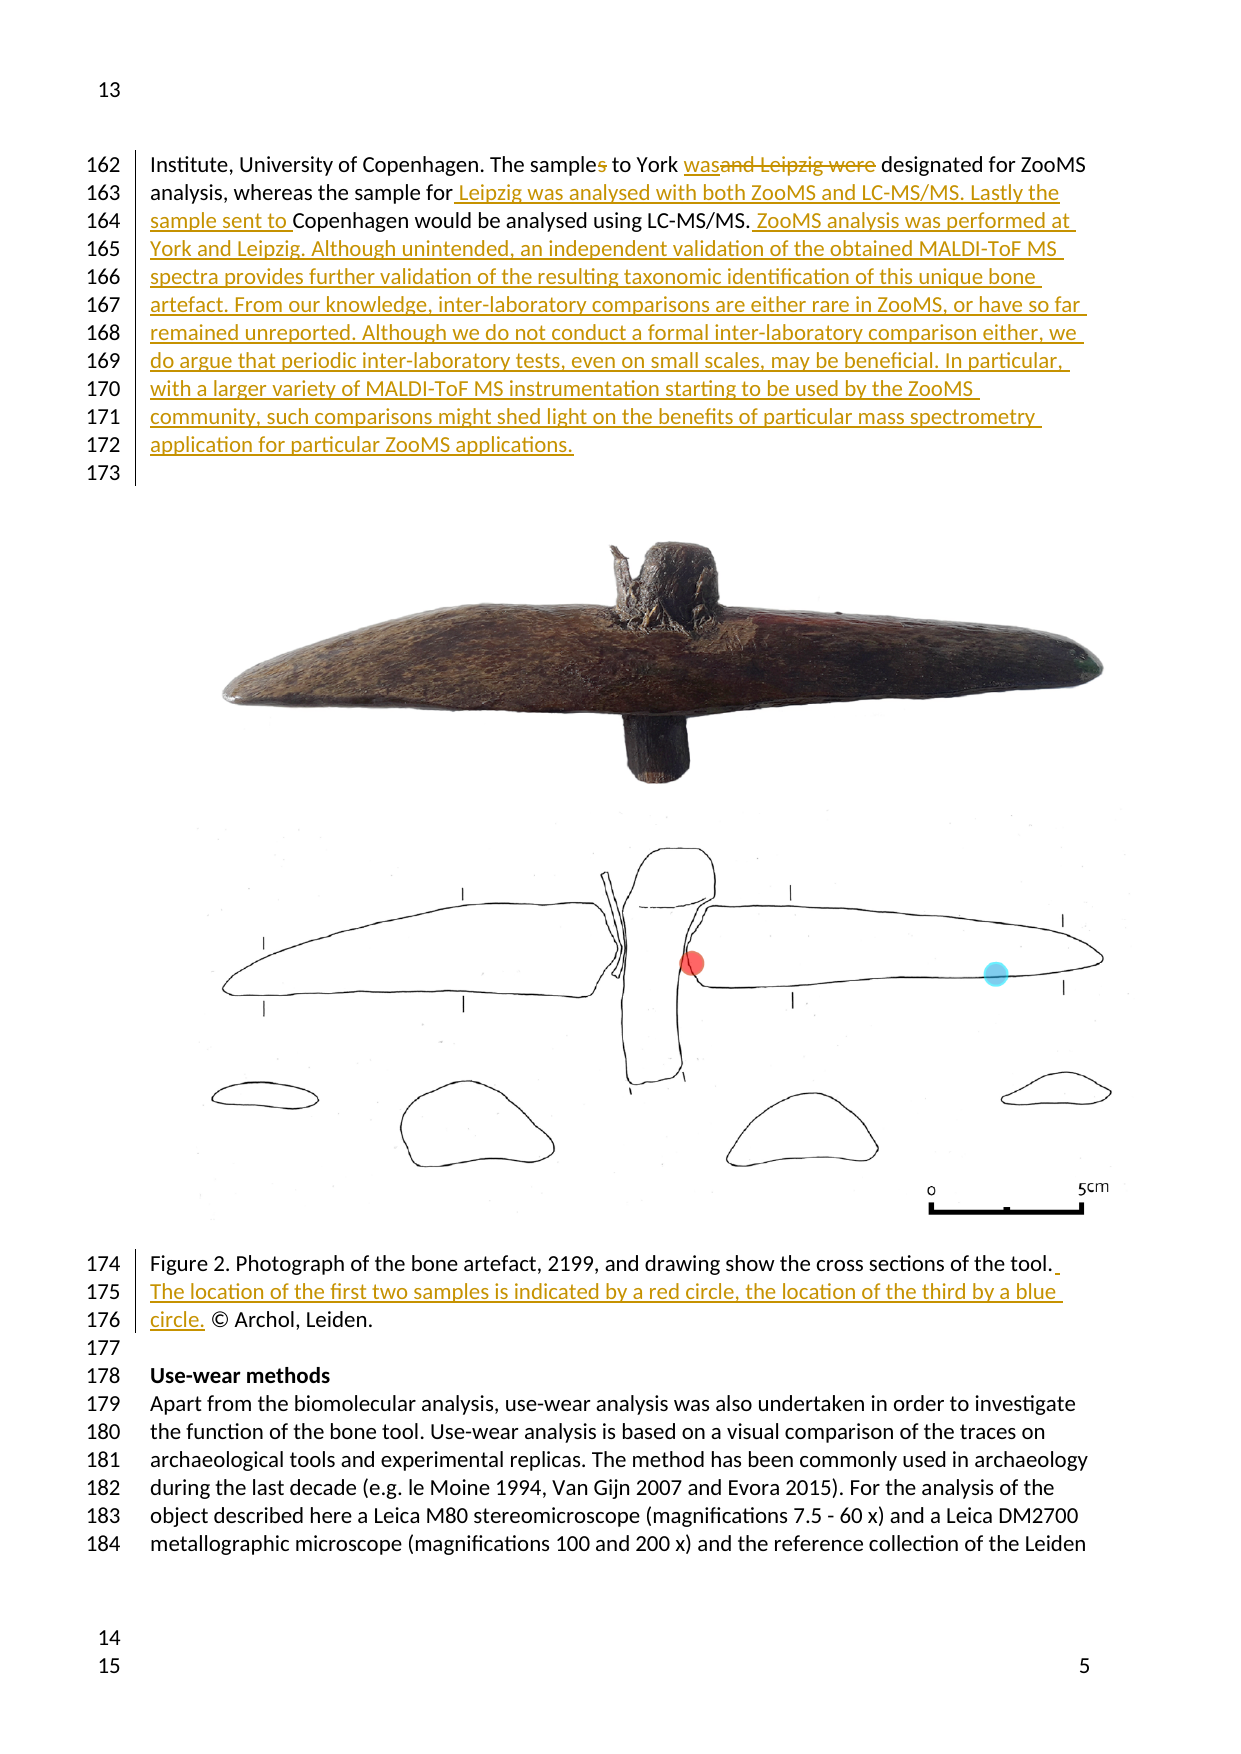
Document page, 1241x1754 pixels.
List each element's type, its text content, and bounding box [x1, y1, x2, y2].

picture [196, 509, 1138, 1231]
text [150, 150, 1090, 458]
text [150, 1389, 1090, 1557]
subtitle Use-wear methods [150, 1361, 1090, 1389]
